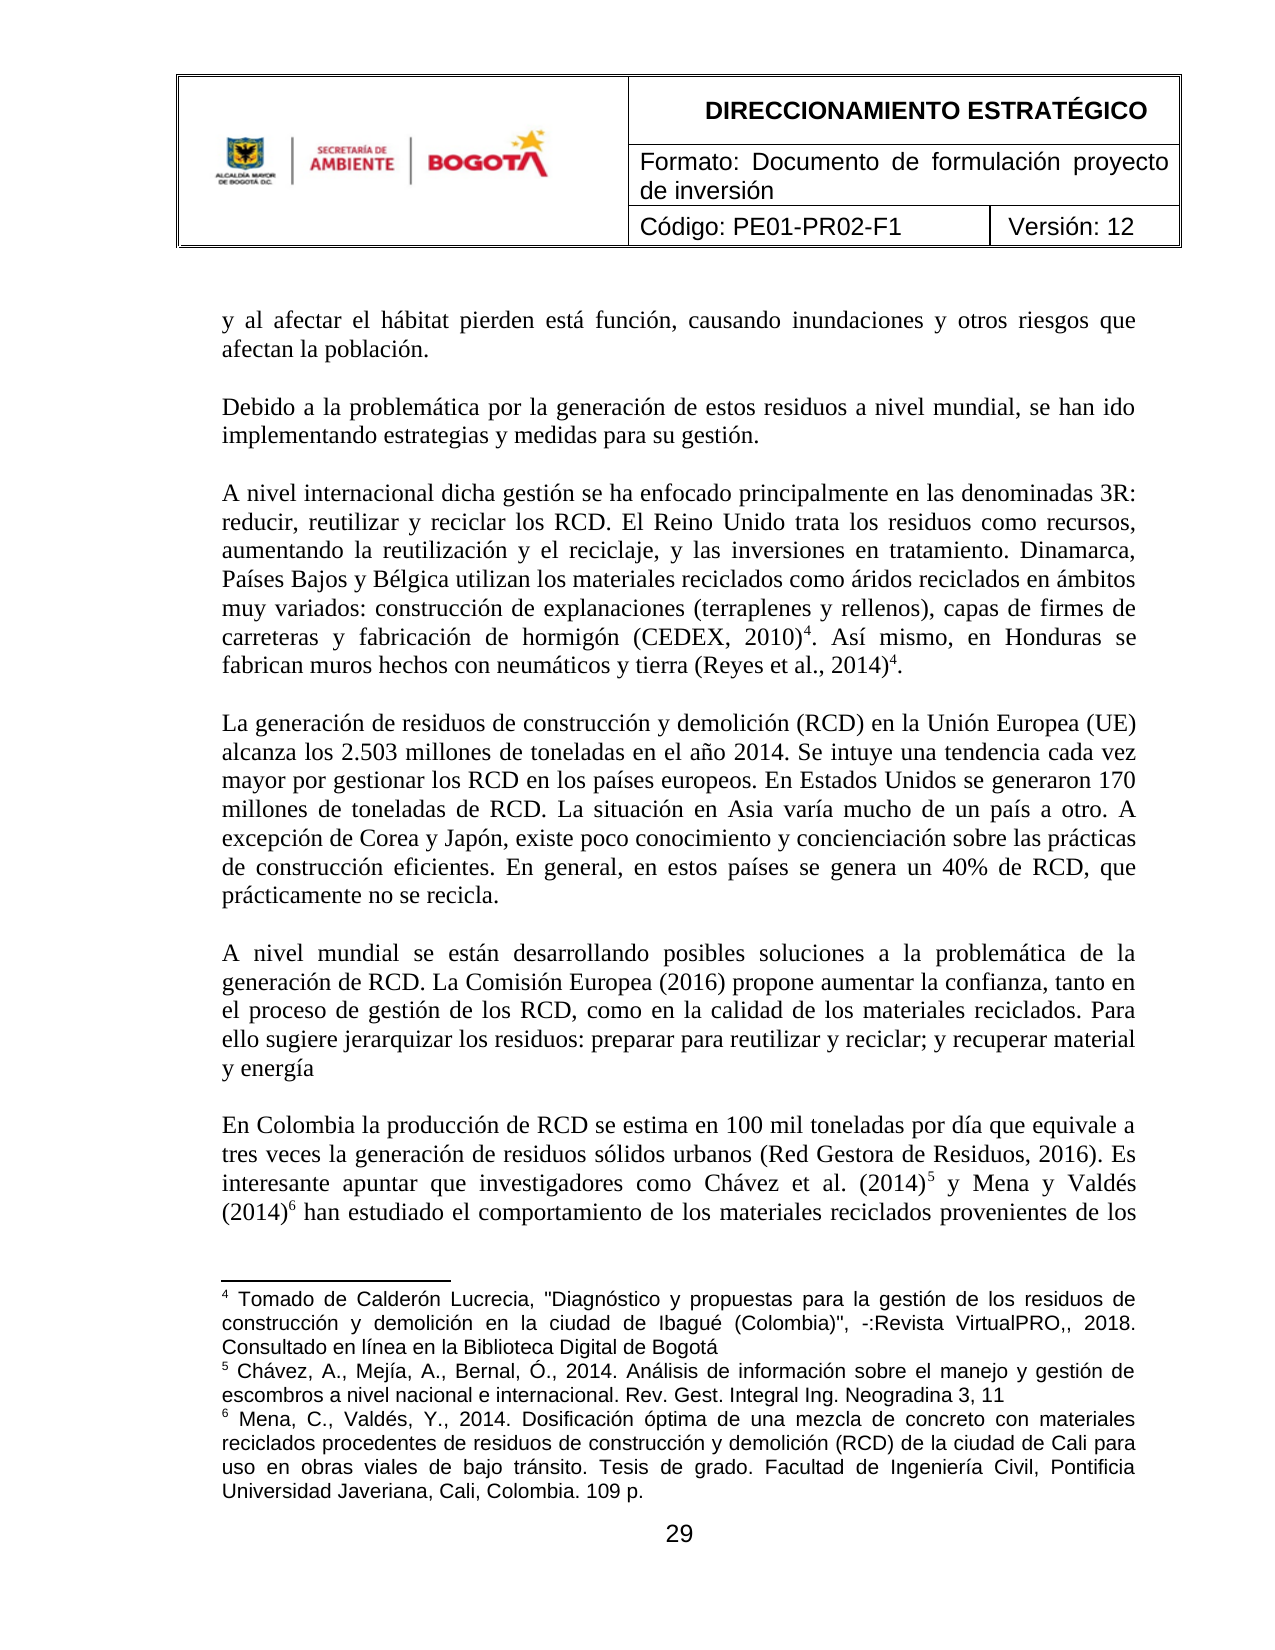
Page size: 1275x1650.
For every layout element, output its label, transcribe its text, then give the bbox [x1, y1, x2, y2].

text A nivel internacional dicha gestión se ha enfocado principalmente en las denominadas 3R: reducir, reutilizar y reciclar los RCD. El Reino Unido trata los residuos como recursos, aumentando la reutilización y el reciclaje, y las inversiones en tratamiento. Dinamarca, Países Bajos y Bélgica utilizan los materiales reciclados como áridos reciclados en ámbitos muy variados: construcción de explanaciones (terraplenes y rellenos), capas de firmes de carreteras y fabricación de hormigón (CEDEX, 2010). Así mismo, en Honduras se fabrican muros hechos con neumáticos y tierra (Reyes et al., 2014)4. [222, 478, 1137, 679]
text La generación de residuos de construcción y demolición (RCD) en la Unión Europea (UE) alcanza los 2.503 millones de toneladas en el año 2014. Se intuye una tendencia cada vez mayor por gestionar los RCD en los países europeos. En Estados Unidos se generaron 170 millones de toneladas de RCD. La situación en Asia varía mucho de un país a otro. A excepción de Corea y Japón, existe poco conocimiento y concienciación sobre las prácticas de construcción eficientes. En general, en estos países se genera un 40% de RCD, que prácticamente no se recicla. [222, 708, 1137, 909]
picture [189, 102, 580, 219]
text A nivel mundial se están desarrollando posibles soluciones a la problemática de la generación de RCD. La Comisión Europea (2016) propone aumentar la confianza, tanto en el proceso de gestión de los RCD, como en la calidad de los materiales reciclados. Para ello sugiere jerarquizar los residuos: preparar para reutilizar y reciclar; y recuperar material y energía [222, 938, 1137, 1082]
text Debido a la problemática por la generación de estos residuos a nivel mundial, se han ido implementando estrategias y medidas para su gestión. [222, 392, 1137, 449]
